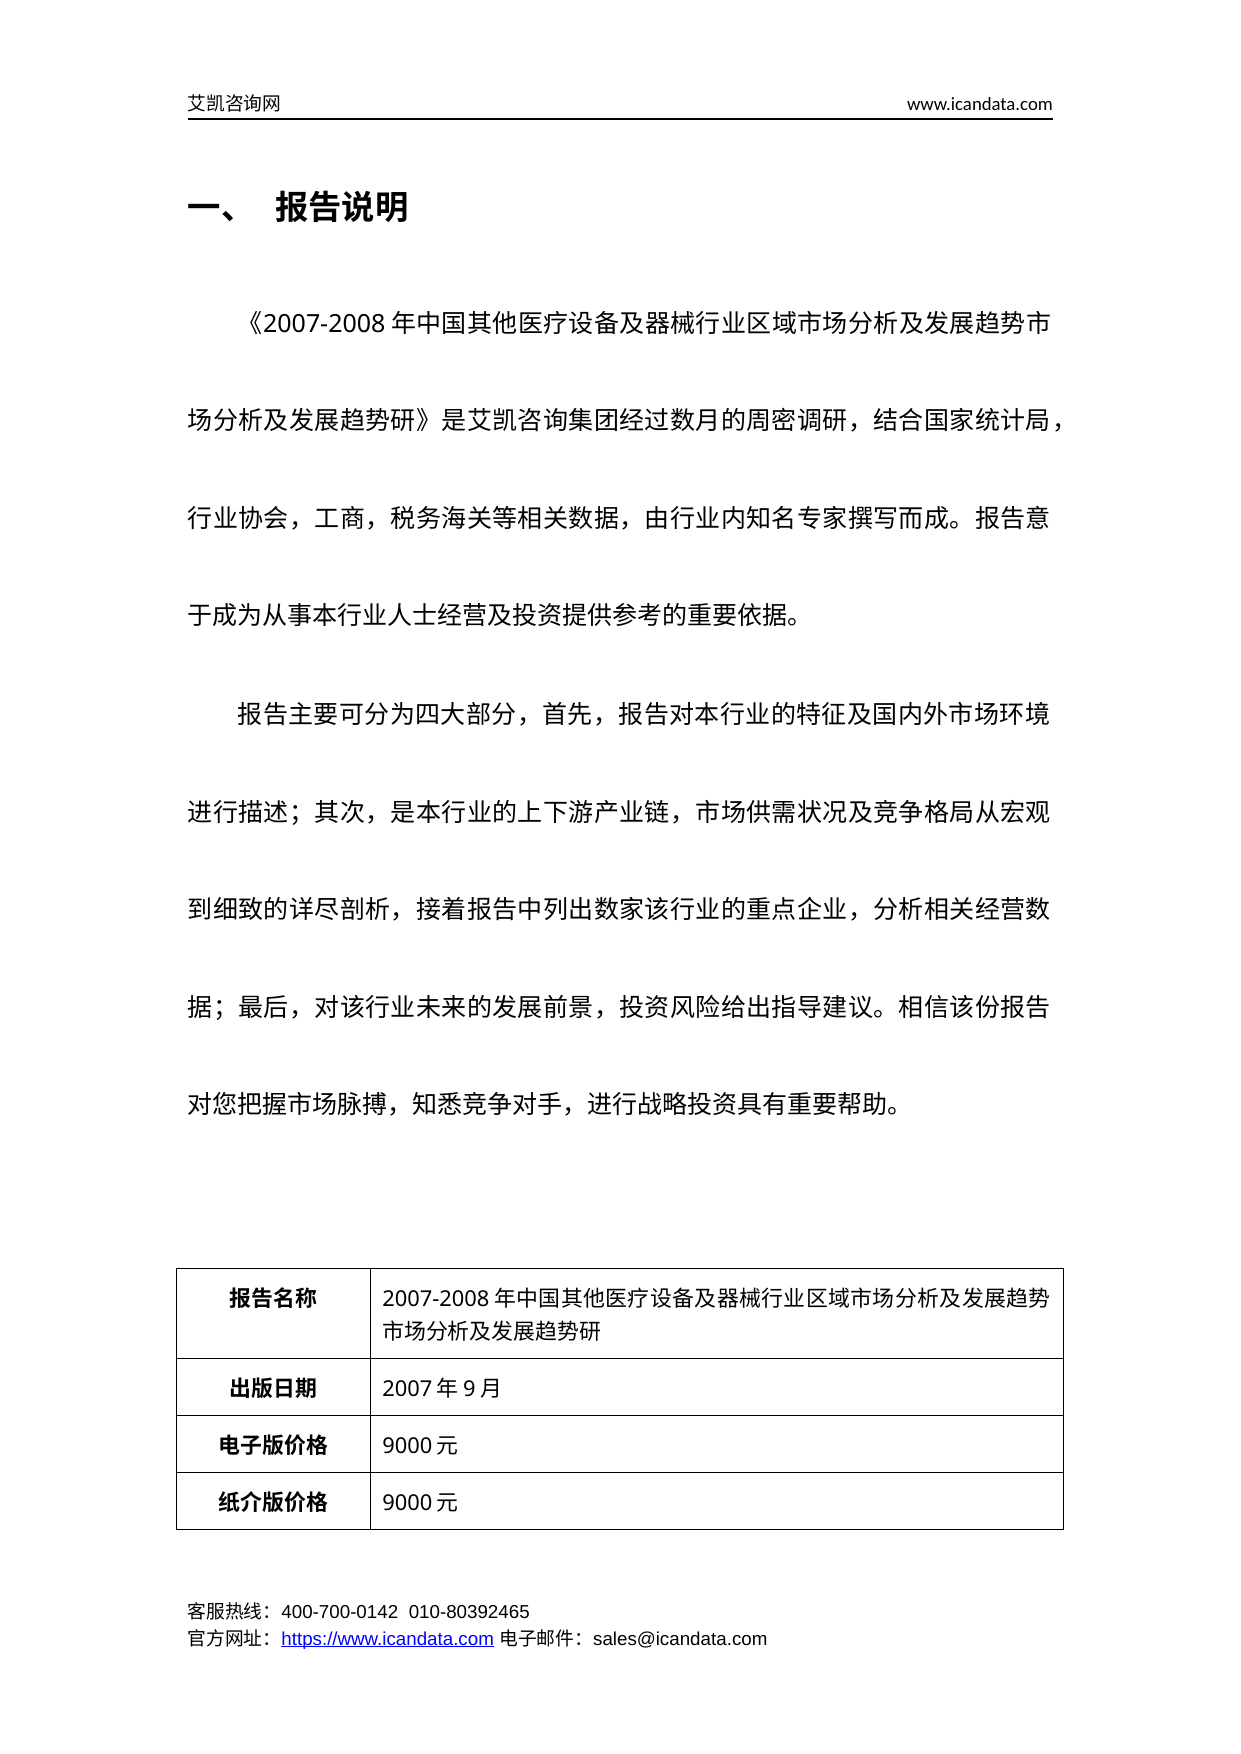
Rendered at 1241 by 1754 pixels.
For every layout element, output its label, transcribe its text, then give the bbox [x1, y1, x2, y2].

table_cell 出版日期 [177, 1359, 370, 1415]
table_cell 2007年9月 [371, 1359, 1063, 1415]
text 报告主要可分为四大部分，首先，报告对本行业的特征及国内外市场环境进行描述；其次，是本行业的上下游产业链，市场供需状况及竞争格局从宏观到细致的详尽剖析，接着报告中列出数家该行业的重点企业，分析相关经营数据；最后，对该行业未来的发展前景，投资风险给出指导建议。相信该份报告对您把握市场脉搏，知悉竞争对手，进行战略投资具有重要帮助。 [187, 681, 1053, 1136]
table_header 报告名称 [177, 1269, 370, 1358]
text 《2007-2008年中国其他医疗设备及器械行业区域市场分析及发展趋势市场分析及发展趋势研》是艾凯咨询集团经过数月的周密调研，结合国家统计局，行业协会，工商，税务海关等相关数据，由行业内知名专家撰写而成。报告意于成为从事本行业人士经营及投资提供参考的重要依据。 [187, 289, 1053, 646]
table_cell 电子版价格 [177, 1416, 370, 1472]
table_cell 纸介版价格 [177, 1473, 370, 1529]
table_cell 9000元 [371, 1473, 1063, 1529]
table_cell 9000元 [371, 1416, 1063, 1472]
subtitle 报告说明 [187, 172, 1053, 237]
table_header 2007-2008年中国其他医疗设备及器械行业区域市场分析及发展趋势市场分析及发展趋势研 [371, 1269, 1063, 1358]
